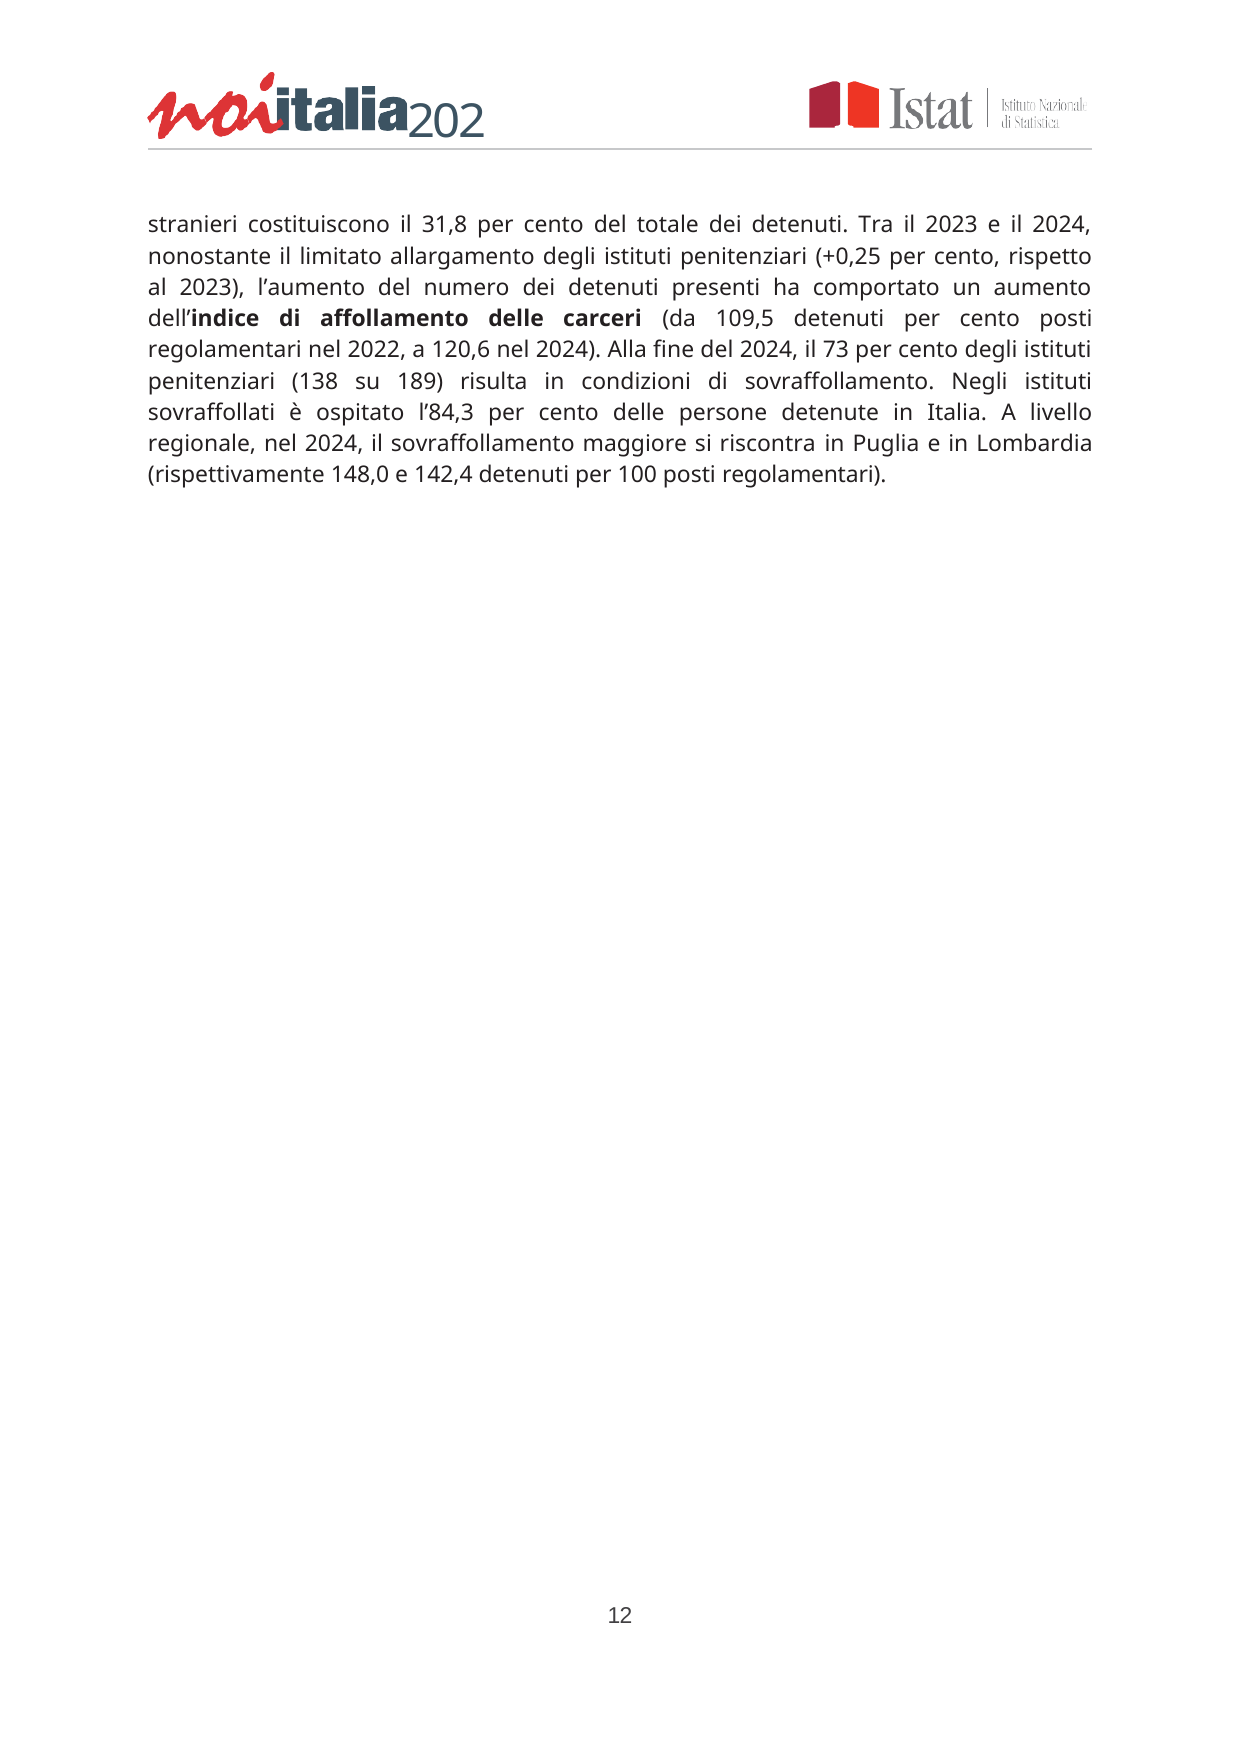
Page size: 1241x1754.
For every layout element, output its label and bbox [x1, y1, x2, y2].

text [148, 208, 1093, 489]
picture [362, 86, 408, 131]
picture [147, 72, 344, 139]
picture [889, 88, 973, 129]
picture [1001, 97, 1087, 128]
